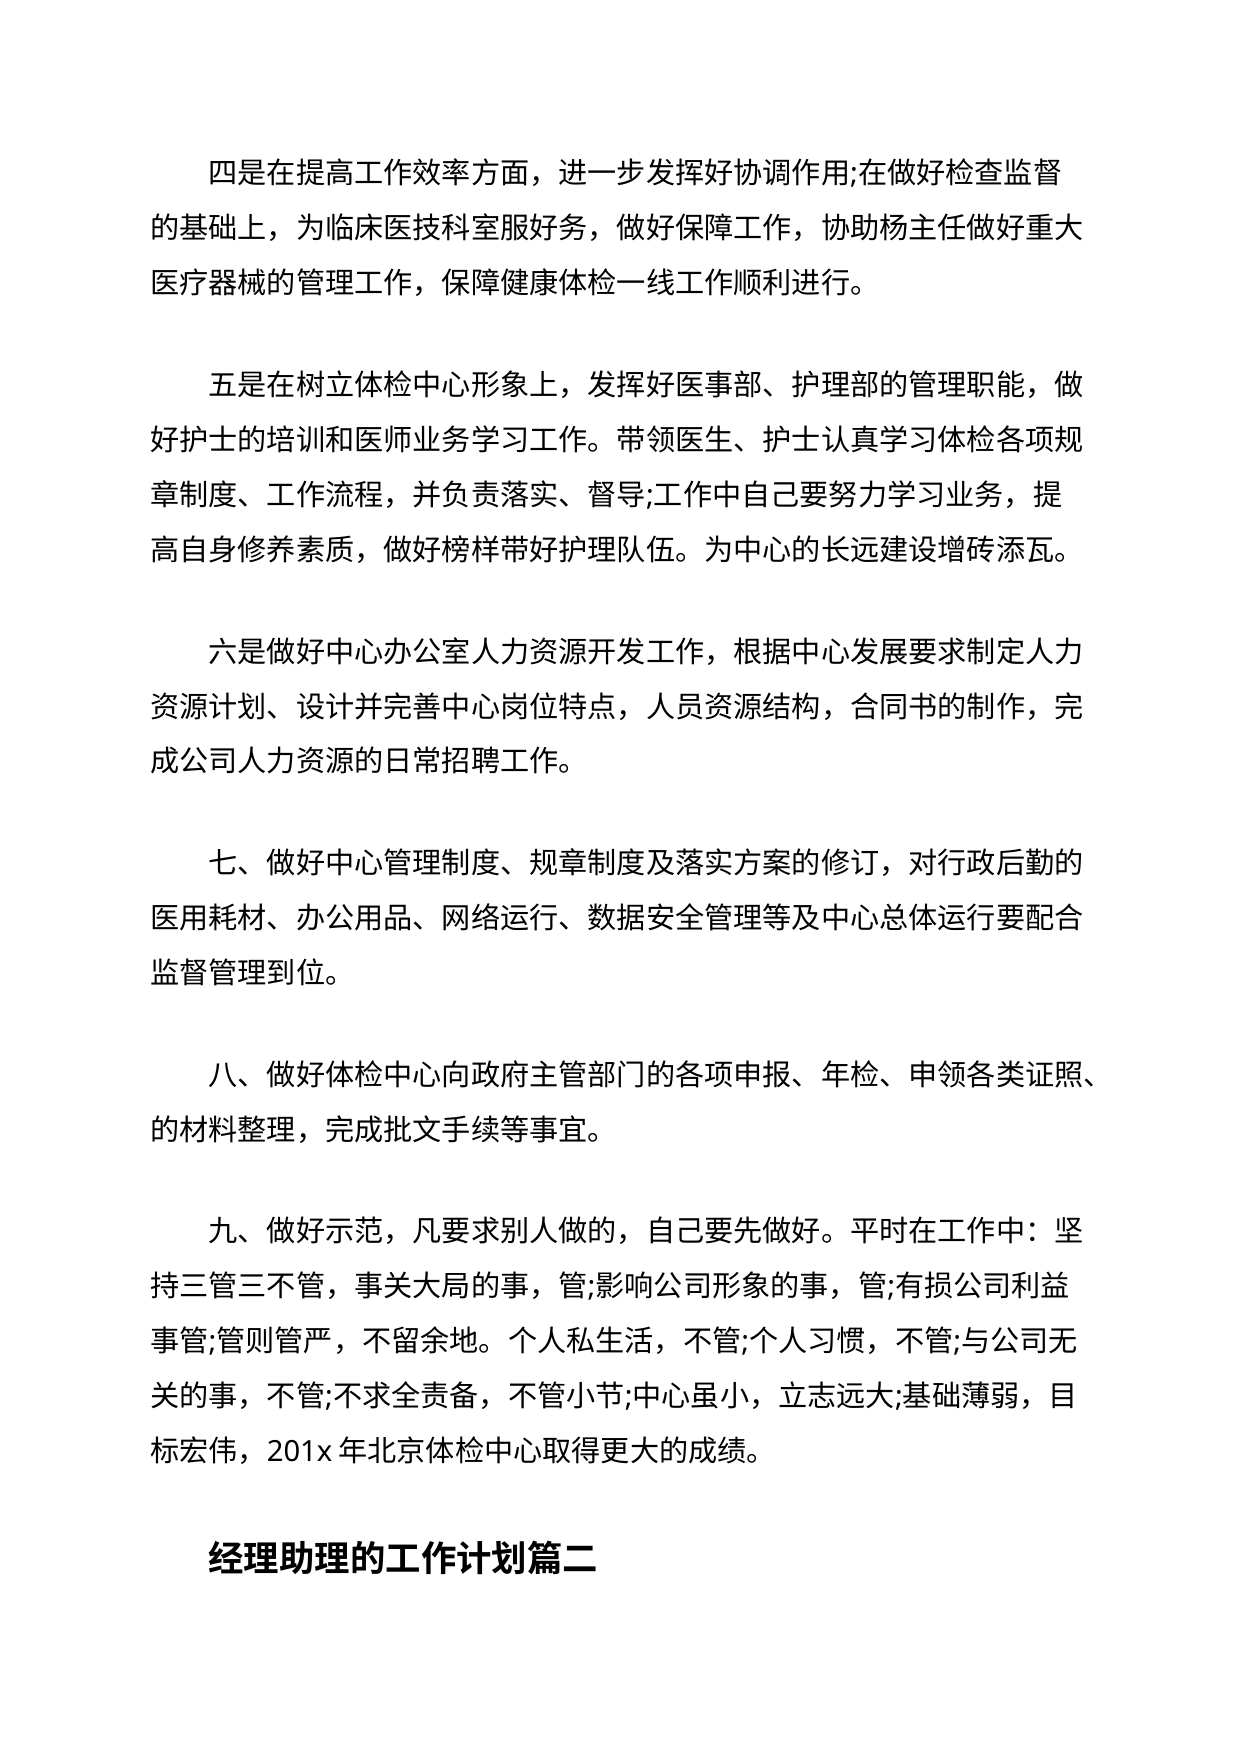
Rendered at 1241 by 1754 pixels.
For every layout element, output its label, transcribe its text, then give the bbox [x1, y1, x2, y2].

text 七、做好中心管理制度、规章制度及落实方案的修订，对行政后勤的医用耗材、办公用品、网络运行、数据安全管理等及中心总体运行要配合监督管理到位。 [150, 840, 1090, 992]
text 五是在树立体检中心形象上，发挥好医事部、护理部的管理职能，做好护士的培训和医师业务学习工作。带领医生、护士认真学习体检各项规章制度、工作流程，并负责落实、督导;工作中自己要努力学习业务，提高自身修养素质，做好榜样带好护理队伍。为中心的长远建设增砖添瓦。 [150, 362, 1090, 569]
text 六是做好中心办公室人力资源开发工作，根据中心发展要求制定人力资源计划、设计并完善中心岗位特点，人员资源结构，合同书的制作，完成公司人力资源的日常招聘工作。 [150, 628, 1090, 780]
text 九、做好示范，凡要求别人做的，自己要先做好。平时在工作中：坚持三管三不管，事关大局的事，管;影响公司形象的事，管;有损公司利益事管;管则管严，不留余地。个人私生活，不管;个人习惯，不管;与公司无关的事，不管;不求全责备，不管小节;中心虽小，立志远大;基础薄弱，目标宏伟，201x年北京体检中心取得更大的成绩。 [150, 1208, 1090, 1470]
text 八、做好体检中心向政府主管部门的各项申报、年检、申领各类证照、的材料整理，完成批文手续等事宜。 [150, 1051, 1090, 1148]
text 四是在提高工作效率方面，进一步发挥好协调作用;在做好检查监督的基础上，为临床医技科室服好务，做好保障工作，协助杨主任做好重大医疗器械的管理工作，保障健康体检一线工作顺利进行。 [150, 150, 1090, 302]
text 经理助理的工作计划篇二 [150, 1530, 1090, 1581]
